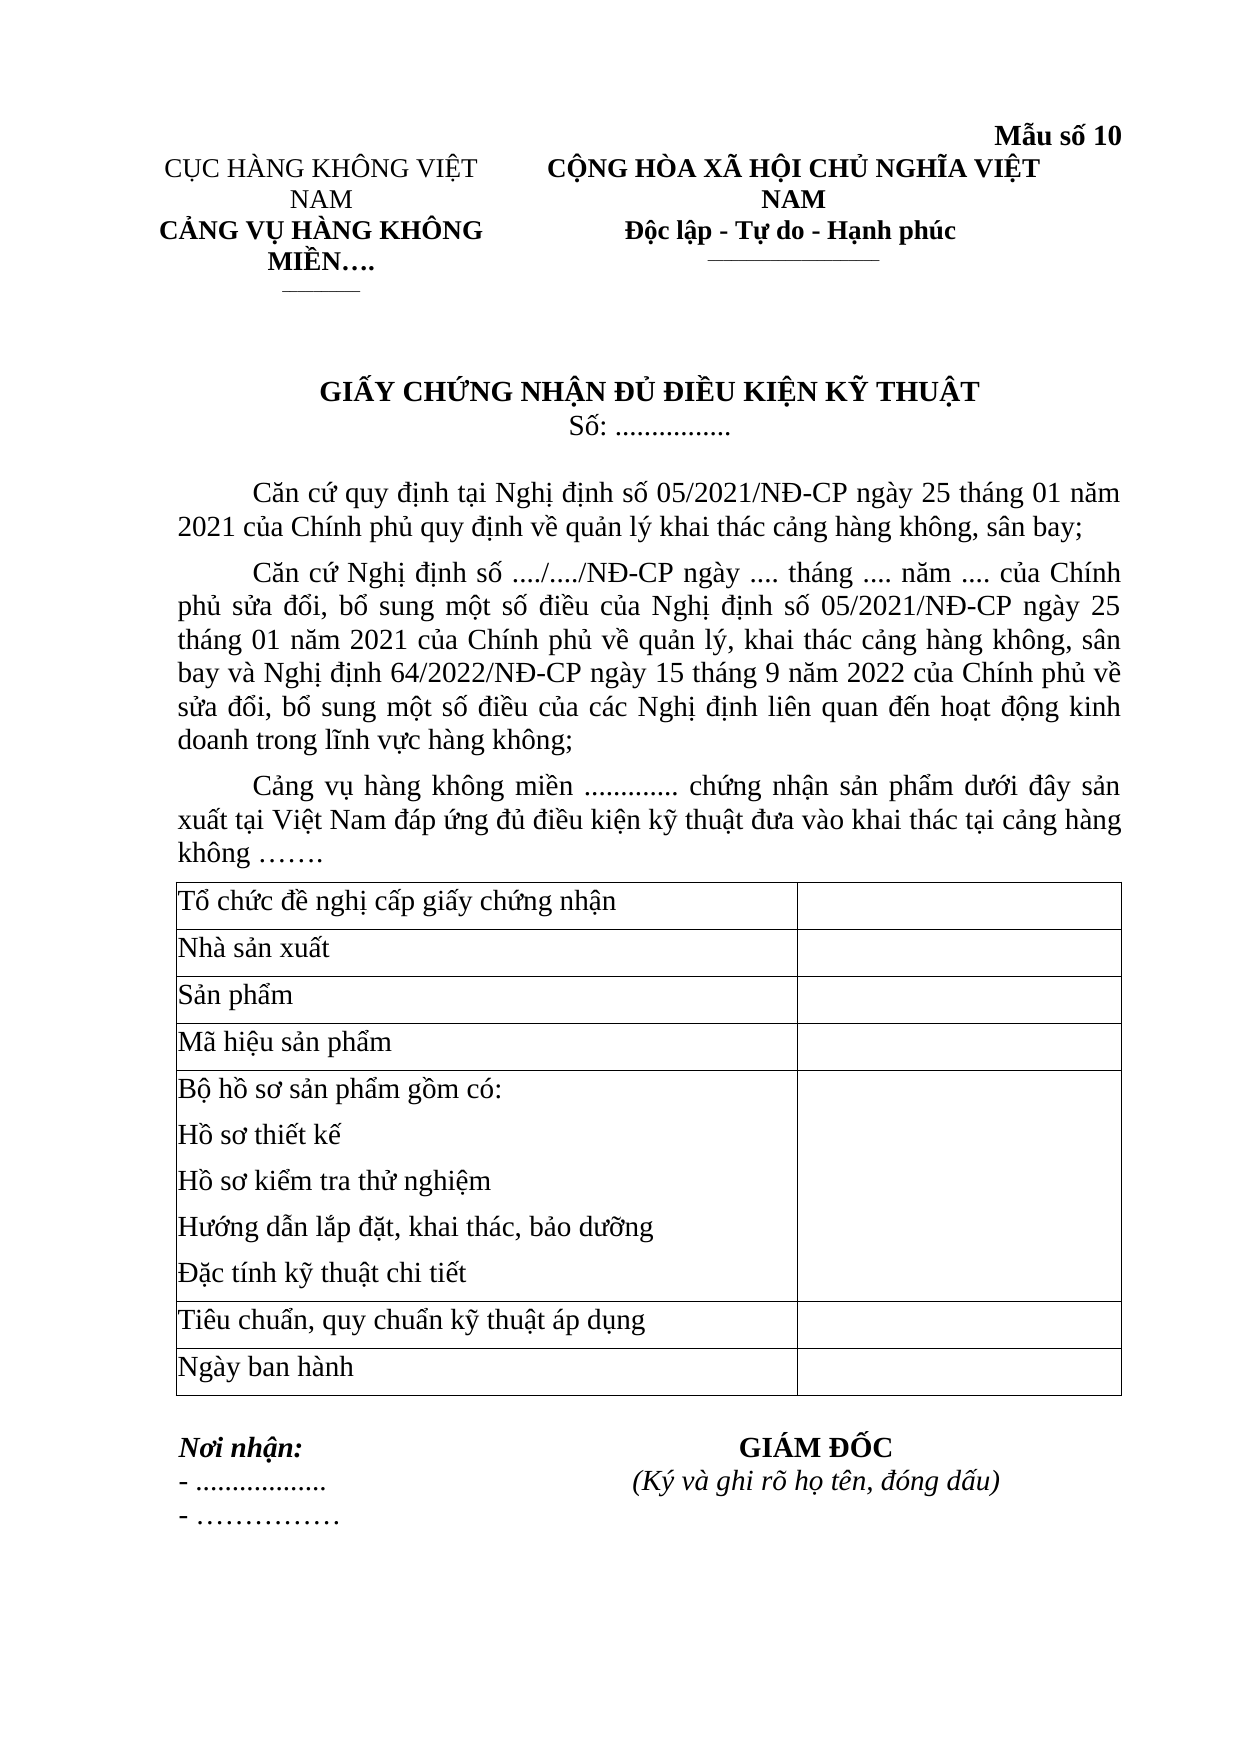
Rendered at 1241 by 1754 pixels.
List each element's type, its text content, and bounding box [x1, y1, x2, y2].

table_cell [798, 1349, 1121, 1395]
table_cell Tiêu chuẩn, quy chuẩn kỹ thuật áp dụng [177, 1302, 797, 1348]
table_header Tổ chức đề nghị cấp giấy chứng nhận [177, 883, 797, 929]
text Cảng vụ hàng không miền ............. chứng nhận sản phẩm dưới đây sản xuất tại Việt Nam đáp ứng đủ điều kiện kỹ thuật đưa vào khai thác tại cảng hàng không ……. [177, 768, 1122, 869]
table_header CỘNG HÒA XÃ HỘI CHỦ NGHĨA VIỆT NAM Độc lập - Tự do - Hạnh phúc ______________________ [513, 152, 1074, 307]
table_cell [798, 1071, 1121, 1301]
table_cell Nhà sản xuất [177, 930, 797, 976]
table_cell [798, 977, 1121, 1023]
table_cell [798, 1024, 1121, 1070]
table_header [798, 883, 1121, 929]
table_cell Sản phẩm [177, 977, 797, 1023]
table_cell Bộ hồ sơ sản phẩm gồm có: Hồ sơ thiết kế Hồ sơ kiểm tra thử nghiệm Hướng dẫn lắp đặt, khai thác, bảo dưỡng Đặc tính kỹ thuật chi tiết [177, 1071, 797, 1301]
table_cell Ngày ban hành [177, 1349, 797, 1395]
table_header GIÁM ĐỐC (Ký và ghi rõ họ tên, đóng dấu) [510, 1430, 1122, 1531]
text Căn cứ quy định tại Nghị định số 05/2021/NĐ-CP ngày 25 tháng 01 năm 2021 của Chính phủ quy định về quản lý khai thác cảng hàng không, sân bay; [177, 475, 1122, 542]
table_header CỤC HÀNG KHÔNG VIỆT NAM CẢNG VỤ HÀNG KHÔNG MIỀN…. __________ [129, 152, 513, 307]
text Mẫu số 10 [177, 118, 1122, 152]
text GIẤY CHỨNG NHẬN ĐỦ ĐIỀU KIỆN KỸ THUẬT Số: ................ [177, 374, 1122, 442]
text Căn cứ Nghị định số ..../..../NĐ-CP ngày .... tháng .... năm .... của Chính phủ sửa đổi, bổ sung một số điều của Nghị định số 05/2021/NĐ-CP ngày 25 tháng 01 năm 2021 của Chính phủ về quản lý, khai thác cảng hàng không, sân bay và Nghị định 64/2022/NĐ-CP ngày 15 tháng 9 năm 2022 của Chính phủ về sửa đổi, bổ sung một số điều của các Nghị định liên quan đến hoạt động kinh doanh trong lĩnh vực hàng không; [177, 555, 1122, 756]
table_cell [798, 1302, 1121, 1348]
table_header Nơi nhận: - .................. - …………… [177, 1430, 510, 1531]
table_cell Mã hiệu sản phẩm [177, 1024, 797, 1070]
table_cell [798, 930, 1121, 976]
